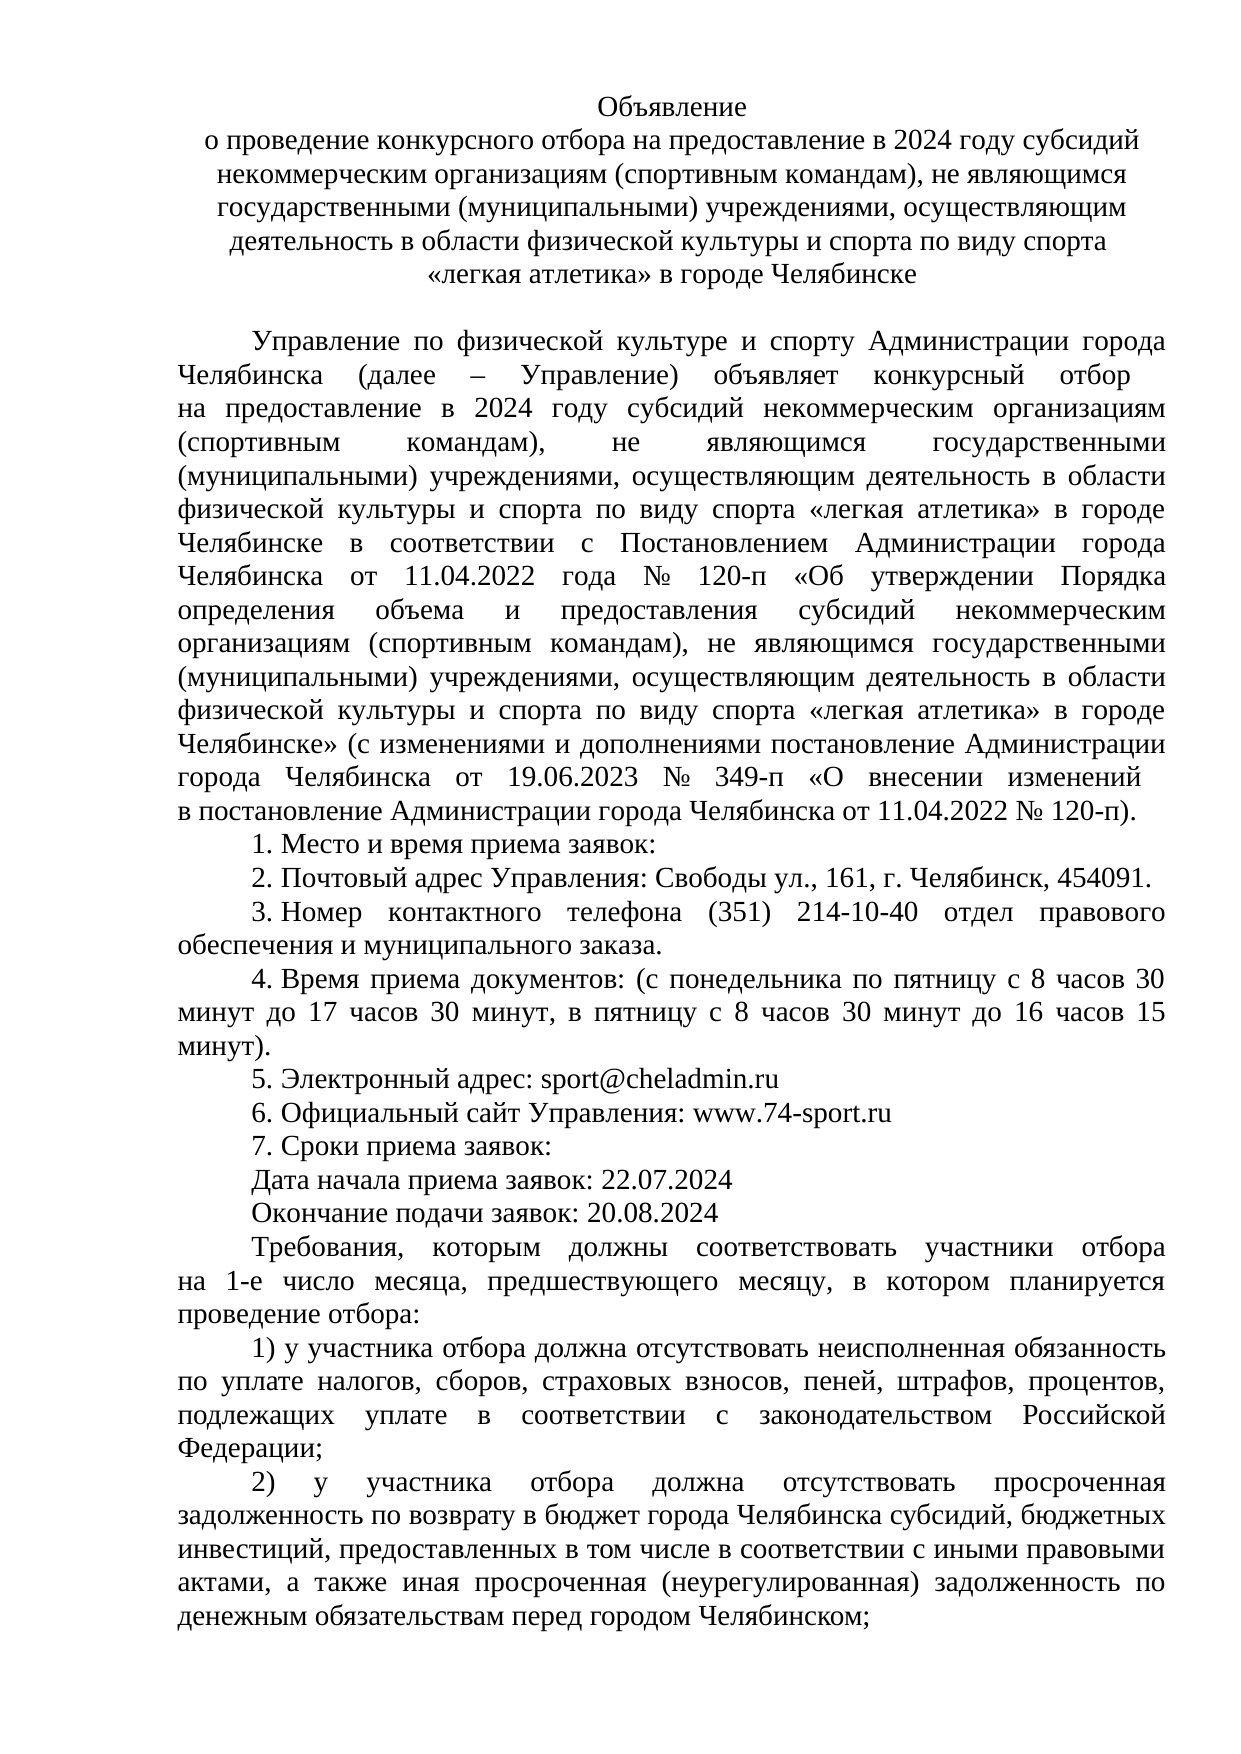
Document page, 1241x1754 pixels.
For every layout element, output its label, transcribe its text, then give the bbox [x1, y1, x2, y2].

text о проведение конкурсного отбора на предоставление в 2024 году субсидий [177, 122, 1167, 156]
text 1) у участника отбора должна отсутствовать неисполненная обязанность по уплате налогов, сборов, страховых взносов, пеней, штрафов, процентов, подлежащих уплате в соответствии с законодательством Российской Федерации; [177, 1330, 1167, 1464]
text 2) у участника отбора должна отсутствовать просроченная задолженность по возврату в бюджет города Челябинска субсидий, бюджетных инвестиций, предоставленных в том числе в соответствии с иными правовыми актами, а также иная просроченная (неурегулированная) задолженность по денежным обязательствам перед городом Челябинском; [177, 1464, 1167, 1632]
list Место и время приема заявок: [177, 827, 1167, 860]
text Объявление [177, 89, 1167, 122]
list Официальный сайт Управления: www.74-sport.ru [177, 1095, 1167, 1128]
list Номер контактного телефона (351) 214-10-40 отдел правового обеспечения и муниципального заказа. [177, 894, 1167, 961]
list Сроки приема заявок: [177, 1128, 1167, 1162]
list Дата начала приема заявок: 22.07.2024 [177, 1162, 1167, 1196]
text Управление по физической культуре и спорту Администрации города Челябинска (далее – Управление) объявляет конкурсный отбор на предоставление в 2024 году субсидий некоммерческим организациям (спортивным командам), не являющимся государственными (муниципальными) учреждениями, осуществляющим деятельность в области физической культуры и спорта по виду спорта «легкая атлетика» в городе Челябинске в соответствии с Постановлением Администрации города Челябинска от 11.04.2022 года № 120-п «Об утверждении Порядка определения объема и предоставления субсидий некоммерческим организациям (спортивным командам), не являющимся государственными (муниципальными) учреждениями, осуществляющим деятельность в области физической культуры и спорта по виду спорта «легкая атлетика» в городе Челябинске» (с изменениями и дополнениями постановление Администрации города Челябинска от 19.06.2023 № 349-п «О внесении изменений в постановление Администрации города Челябинска от 11.04.2022 № 120-п). [177, 323, 1167, 827]
list Электронный адрес: sport@cheladmin.ru [177, 1061, 1167, 1095]
text Требования, которым должны соответствовать участники отбора на 1-е число месяца, предшествующего месяцу, в котором планируется проведение отбора: [177, 1229, 1167, 1330]
text некоммерческим организациям (спортивным командам), не являющимся государственными (муниципальными) учреждениями, осуществляющим деятельность в области физической культуры и спорта по виду спорта «легкая атлетика» в городе Челябинске [177, 156, 1167, 290]
list Время приема документов: (с понедельника по пятницу с 8 часов 30 минут до 17 часов 30 минут, в пятницу с 8 часов 30 минут до 16 часов 15 минут). [177, 961, 1167, 1061]
list Окончание подачи заявок: 20.08.2024 [177, 1196, 1167, 1229]
list Почтовый адрес Управления: Свободы ул., 161, г. Челябинск, 454091. [177, 860, 1167, 894]
